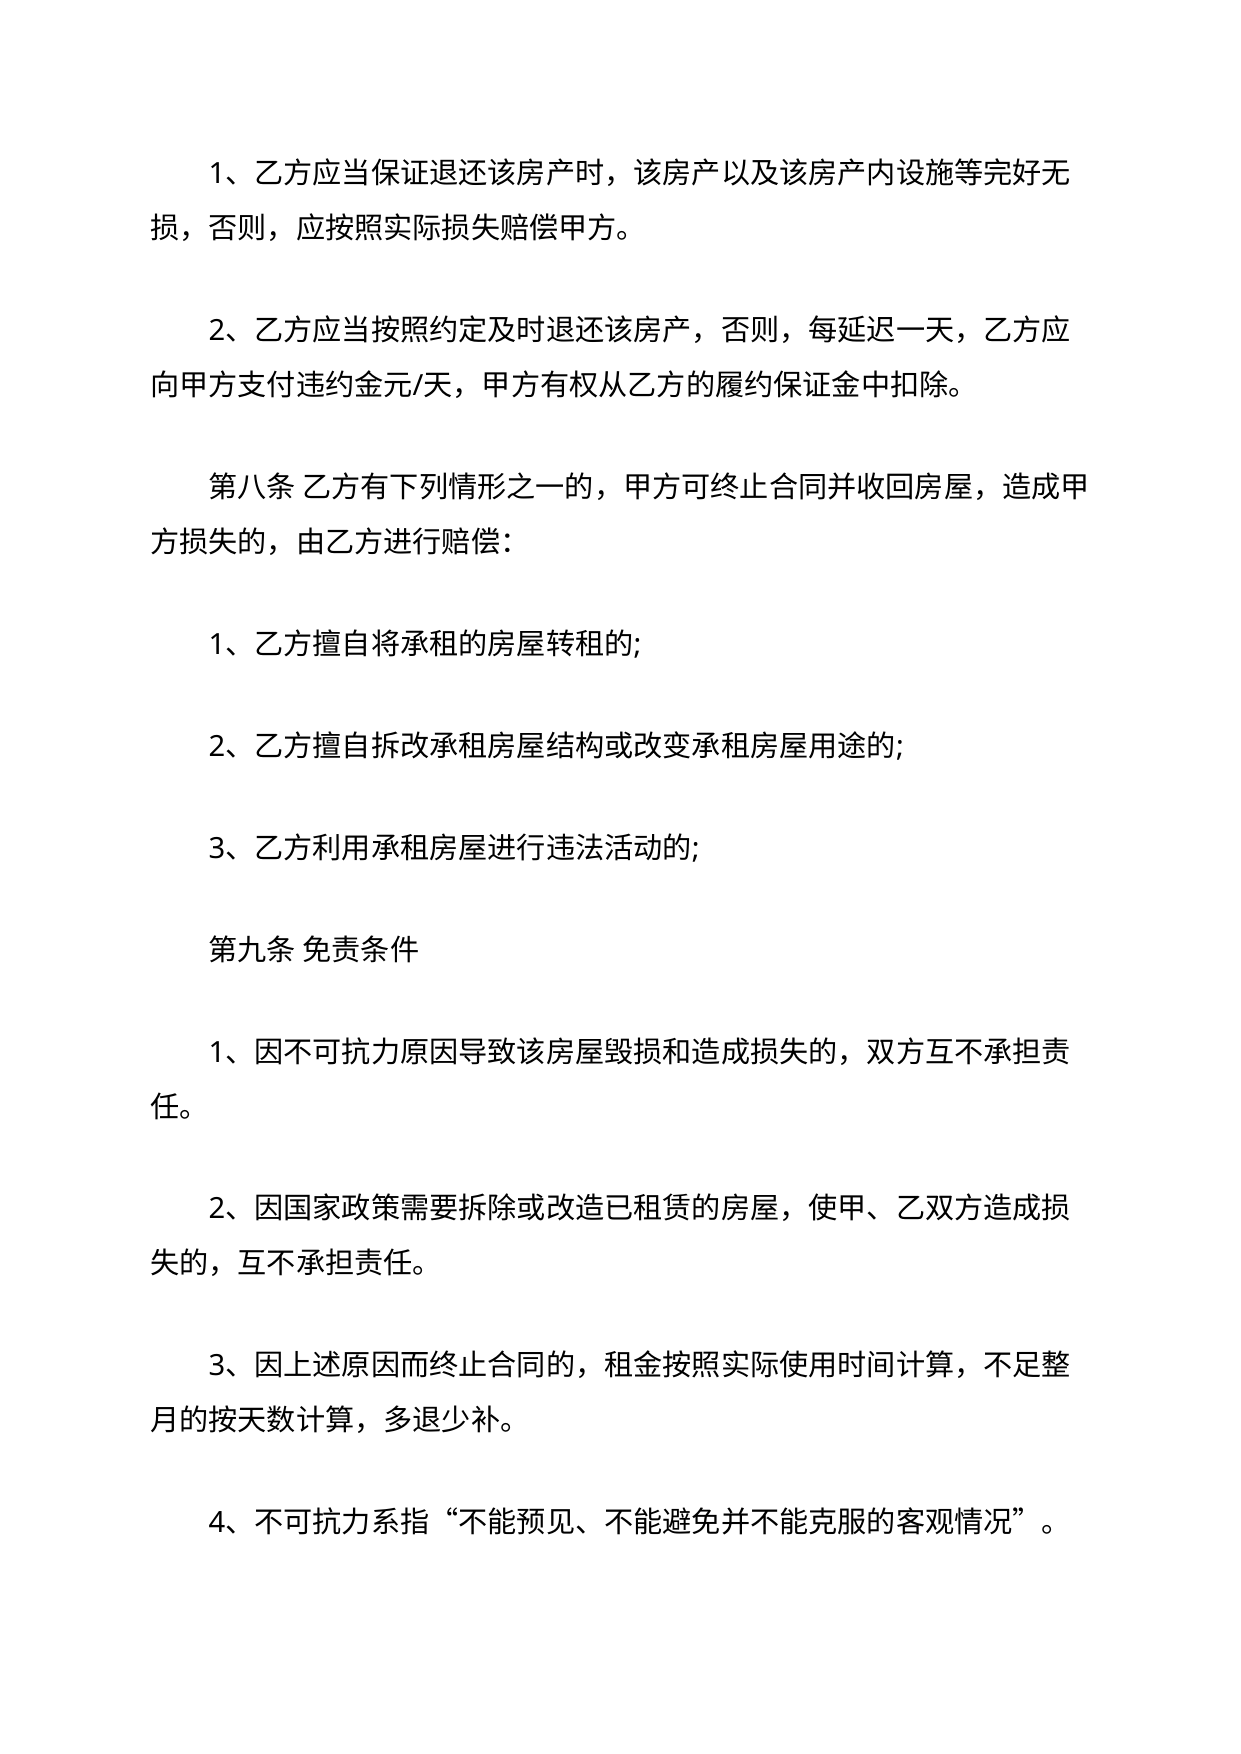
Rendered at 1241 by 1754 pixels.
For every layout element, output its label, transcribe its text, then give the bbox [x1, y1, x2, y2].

text 1、因不可抗力原因导致该房屋毁损和造成损失的，双方互不承担责任。 [150, 1028, 1090, 1125]
text 3、乙方利用承租房屋进行违法活动的; [150, 824, 1090, 867]
text 2、因国家政策需要拆除或改造已租赁的房屋，使甲、乙双方造成损失的，互不承担责任。 [150, 1185, 1090, 1282]
text 2、乙方应当按照约定及时退还该房产，否则，每延迟一天，乙方应向甲方支付违约金元/天，甲方有权从乙方的履约保证金中扣除。 [150, 307, 1090, 404]
text 1、乙方应当保证退还该房产时，该房产以及该房产内设施等完好无损，否则，应按照实际损失赔偿甲方。 [150, 150, 1090, 247]
text 3、因上述原因而终止合同的，租金按照实际使用时间计算，不足整月的按天数计算，多退少补。 [150, 1342, 1090, 1439]
text 4、不可抗力系指“不能预见、不能避免并不能克服的客观情况”。 [150, 1498, 1090, 1541]
text 第八条 乙方有下列情形之一的，甲方可终止合同并收回房屋，造成甲方损失的，由乙方进行赔偿： [150, 464, 1090, 561]
text 第九条 免责条件 [150, 926, 1090, 969]
text 1、乙方擅自将承租的房屋转租的; [150, 620, 1090, 663]
text 2、乙方擅自拆改承租房屋结构或改变承租房屋用途的; [150, 722, 1090, 765]
